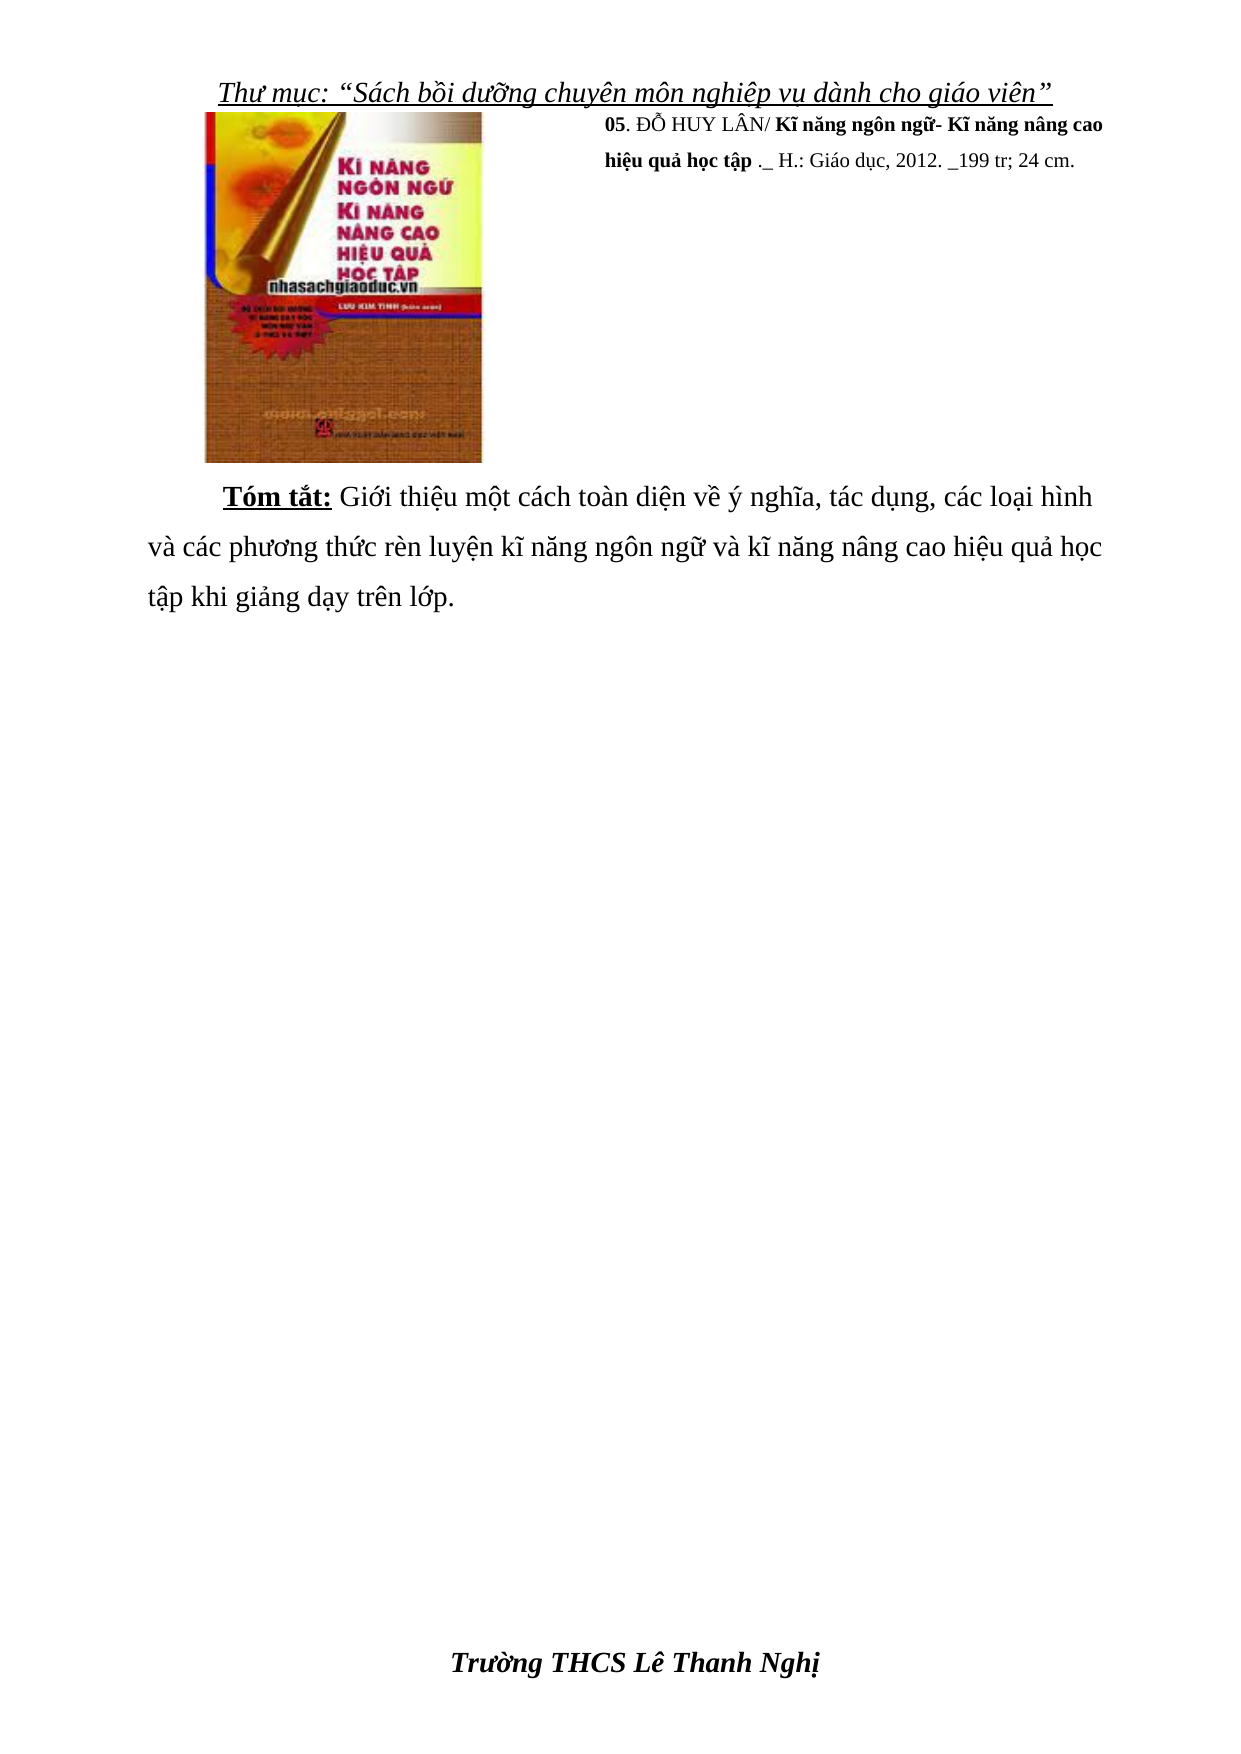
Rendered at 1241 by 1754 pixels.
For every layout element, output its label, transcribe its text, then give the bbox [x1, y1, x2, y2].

table_header 05. ĐỖ HUY LÂN/ Kĩ năng ngôn ngữ- Kĩ năng nâng cao hiệu quả học tập ._ H.: Giáo dục, 2012. _199 tr; 24 cm. [556, 112, 1133, 479]
text Tóm tắt: Giới thiệu một cách toàn diện về ý nghĩa, tác dụng, các loại hình và các phương thức rèn luyện kĩ năng ngôn ngữ và kĩ năng nâng cao hiệu quả học tập khi giảng dạy trên lớp. [148, 479, 1122, 613]
picture [147, 112, 542, 463]
table_header [136, 112, 556, 479]
